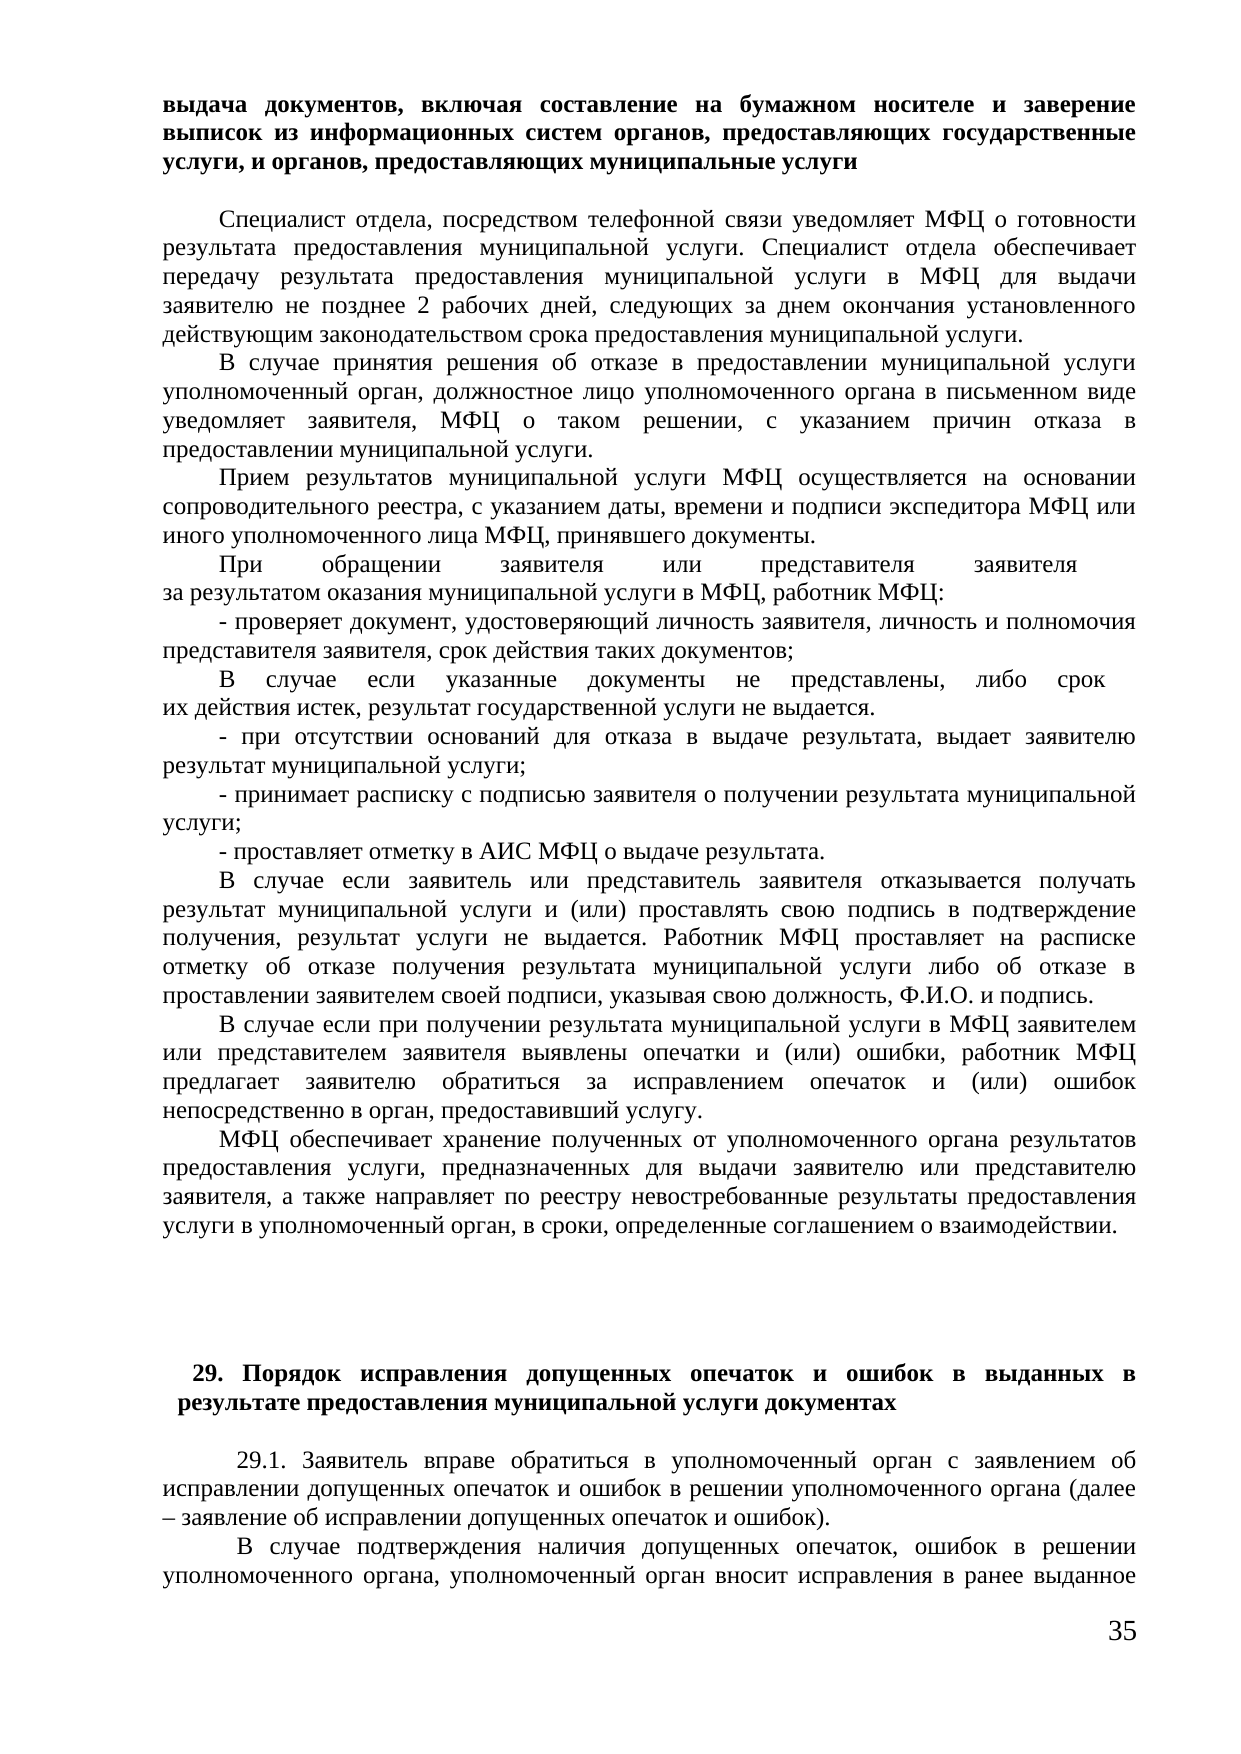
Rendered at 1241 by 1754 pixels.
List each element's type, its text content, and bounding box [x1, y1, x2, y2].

text - при отсутствии оснований для отказа в выдаче результата, выдает заявителю результат муниципальной услуги; [162, 721, 1137, 779]
text Специалист отдела, посредством телефонной связи уведомляет МФЦ о готовности результата предоставления муниципальной услуги. Специалист отдела обеспечивает передачу результата предоставления муниципальной услуги в МФЦ для выдачи заявителю не позднее 2 рабочих дней, следующих за днем окончания установленного действующим законодательством срока предоставления муниципальной услуги. [162, 204, 1137, 347]
text - принимает расписку с подписью заявителя о получении результата муниципальной услуги; [162, 779, 1137, 836]
text При обращении заявителя или представителя заявителя за результатом оказания муниципальной услуги в МФЦ, работник МФЦ: [162, 549, 1137, 606]
text В случае принятия решения об отказе в предоставлении муниципальной услуги уполномоченный орган, должностное лицо уполномоченного органа в письменном виде уведомляет заявителя, МФЦ о таком решении, с указанием причин отказа в предоставлении муниципальной услуги. [162, 347, 1137, 462]
text Прием результатов муниципальной услуги МФЦ осуществляется на основании сопроводительного реестра, с указанием даты, времени и подписи экспедитора МФЦ или иного уполномоченного лица МФЦ, принявшего документы. [162, 462, 1137, 549]
text выдача документов, включая составление на бумажном носителе и заверение выписок из информационных систем органов, предоставляющих государственные услуги, и органов, предоставляющих муниципальные услуги [162, 89, 1137, 175]
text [162, 1531, 1137, 1588]
text 29.1. Заявитель вправе обратиться в уполномоченный орган с заявлением об исправлении допущенных опечаток и ошибок в решении уполномоченного органа (далее – заявление об исправлении допущенных опечаток и ошибок). [162, 1445, 1137, 1531]
text В случае если заявитель или представитель заявителя отказывается получать результат муниципальной услуги и (или) проставлять свою подпись в подтверждение получения, результат услуги не выдается. Работник МФЦ проставляет на расписке отметку об отказе получения результата муниципальной услуги либо об отказе в проставлении заявителем своей подписи, указывая свою должность, Ф.И.О. и подпись. [162, 865, 1137, 1009]
text МФЦ обеспечивает хранение полученных от уполномоченного органа результатов предоставления услуги, предназначенных для выдачи заявителю или представителю заявителя, а также направляет по реестру невостребованные результаты предоставления услуги в уполномоченный орган, в сроки, определенные соглашением о взаимодействии. [162, 1124, 1137, 1239]
text - проставляет отметку в АИС МФЦ о выдаче результата. [162, 836, 1137, 865]
text - проверяет документ, удостоверяющий личность заявителя, личность и полномочия представителя заявителя, срок действия таких документов; [162, 606, 1137, 664]
text В случае если указанные документы не представлены, либо срок их действия истек, результат государственной услуги не выдается. [162, 664, 1137, 721]
text В случае если при получении результата муниципальной услуги в МФЦ заявителем или представителем заявителя выявлены опечатки и (или) ошибки, работник МФЦ предлагает заявителю обратиться за исправлением опечаток и (или) ошибок непосредственно в орган, предоставивший услугу. [162, 1009, 1137, 1124]
text 29. Порядок исправления допущенных опечаток и ошибок в выданных в результате предоставления муниципальной услуги документах [177, 1358, 1137, 1416]
